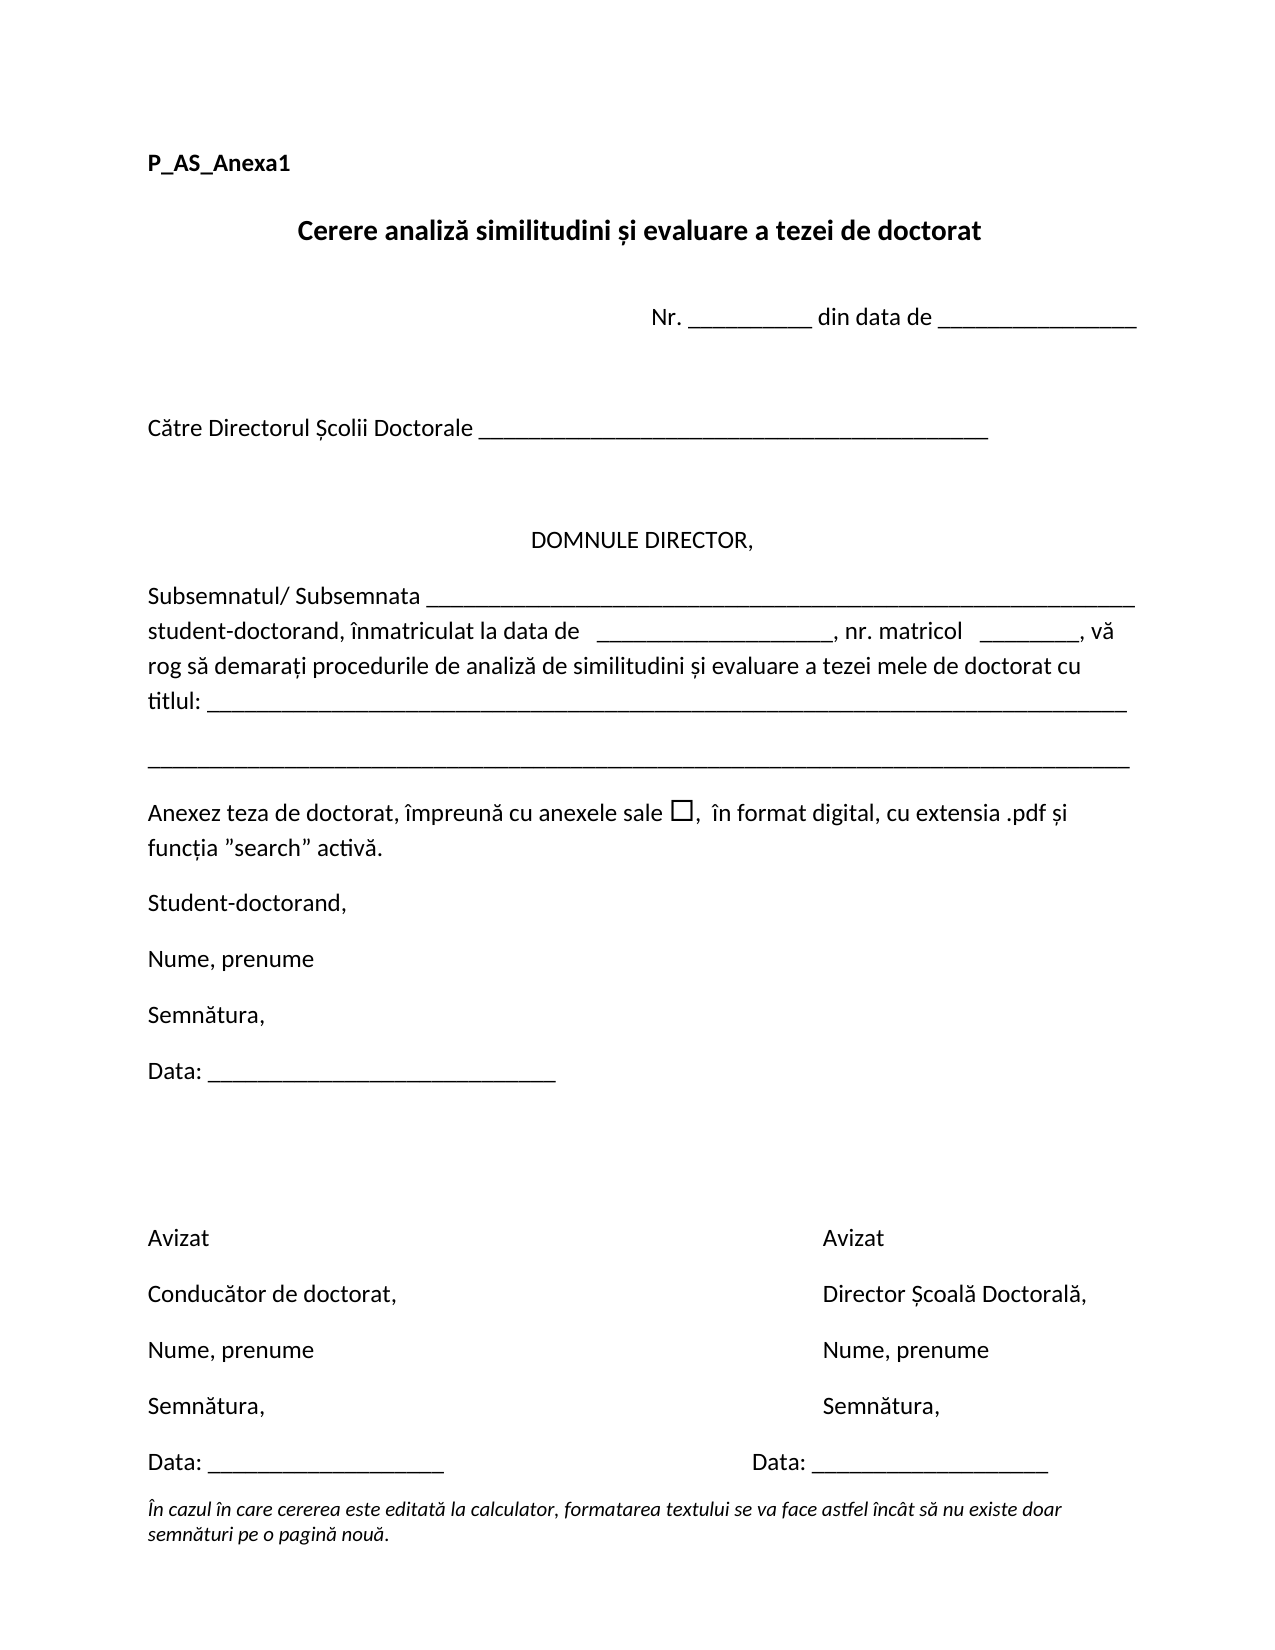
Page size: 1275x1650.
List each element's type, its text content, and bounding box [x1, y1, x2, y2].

text Nume, prenume [148, 943, 1137, 974]
text Data: ___________________ Data: ___________________ [148, 1446, 1137, 1476]
text Subsemnatul/ Subsemnata _________________________________________________________ student-doctorand, înmatriculat la data de ___________________, nr. matricol ________, vă rog să demarați procedurile de analiză de similitudini și evaluare a tezei mele de doctorat cu titlul: __________________________________________________________________________ [148, 580, 1137, 716]
text Semnătura, [148, 999, 1137, 1030]
text Cerere analiză similitudini și evaluare a tezei de doctorat [223, 212, 1137, 248]
text P_AS_Anexa1 [148, 148, 1137, 178]
text Nume, prenume Nume, prenume [148, 1334, 1137, 1365]
text Către Directorul Școlii Doctorale _________________________________________ [148, 412, 1137, 443]
text Conducător de doctorat, Director Școală Doctorală, [148, 1278, 1137, 1309]
text Anexez teza de doctorat, împreună cu anexele sale , în format digital, cu extensia .pdf și funcția ”search” activă. [148, 797, 1137, 862]
text DOMNULE DIRECTOR, [148, 524, 1137, 555]
text Nr. __________ din data de ________________ [223, 301, 1137, 331]
text Data: ____________________________ [148, 1055, 1137, 1086]
text _______________________________________________________________________________ [148, 741, 1137, 771]
text Semnătura, Semnătura, [148, 1390, 1137, 1421]
text Avizat Avizat [148, 1223, 1137, 1253]
text Student-doctorand, [148, 888, 1137, 918]
